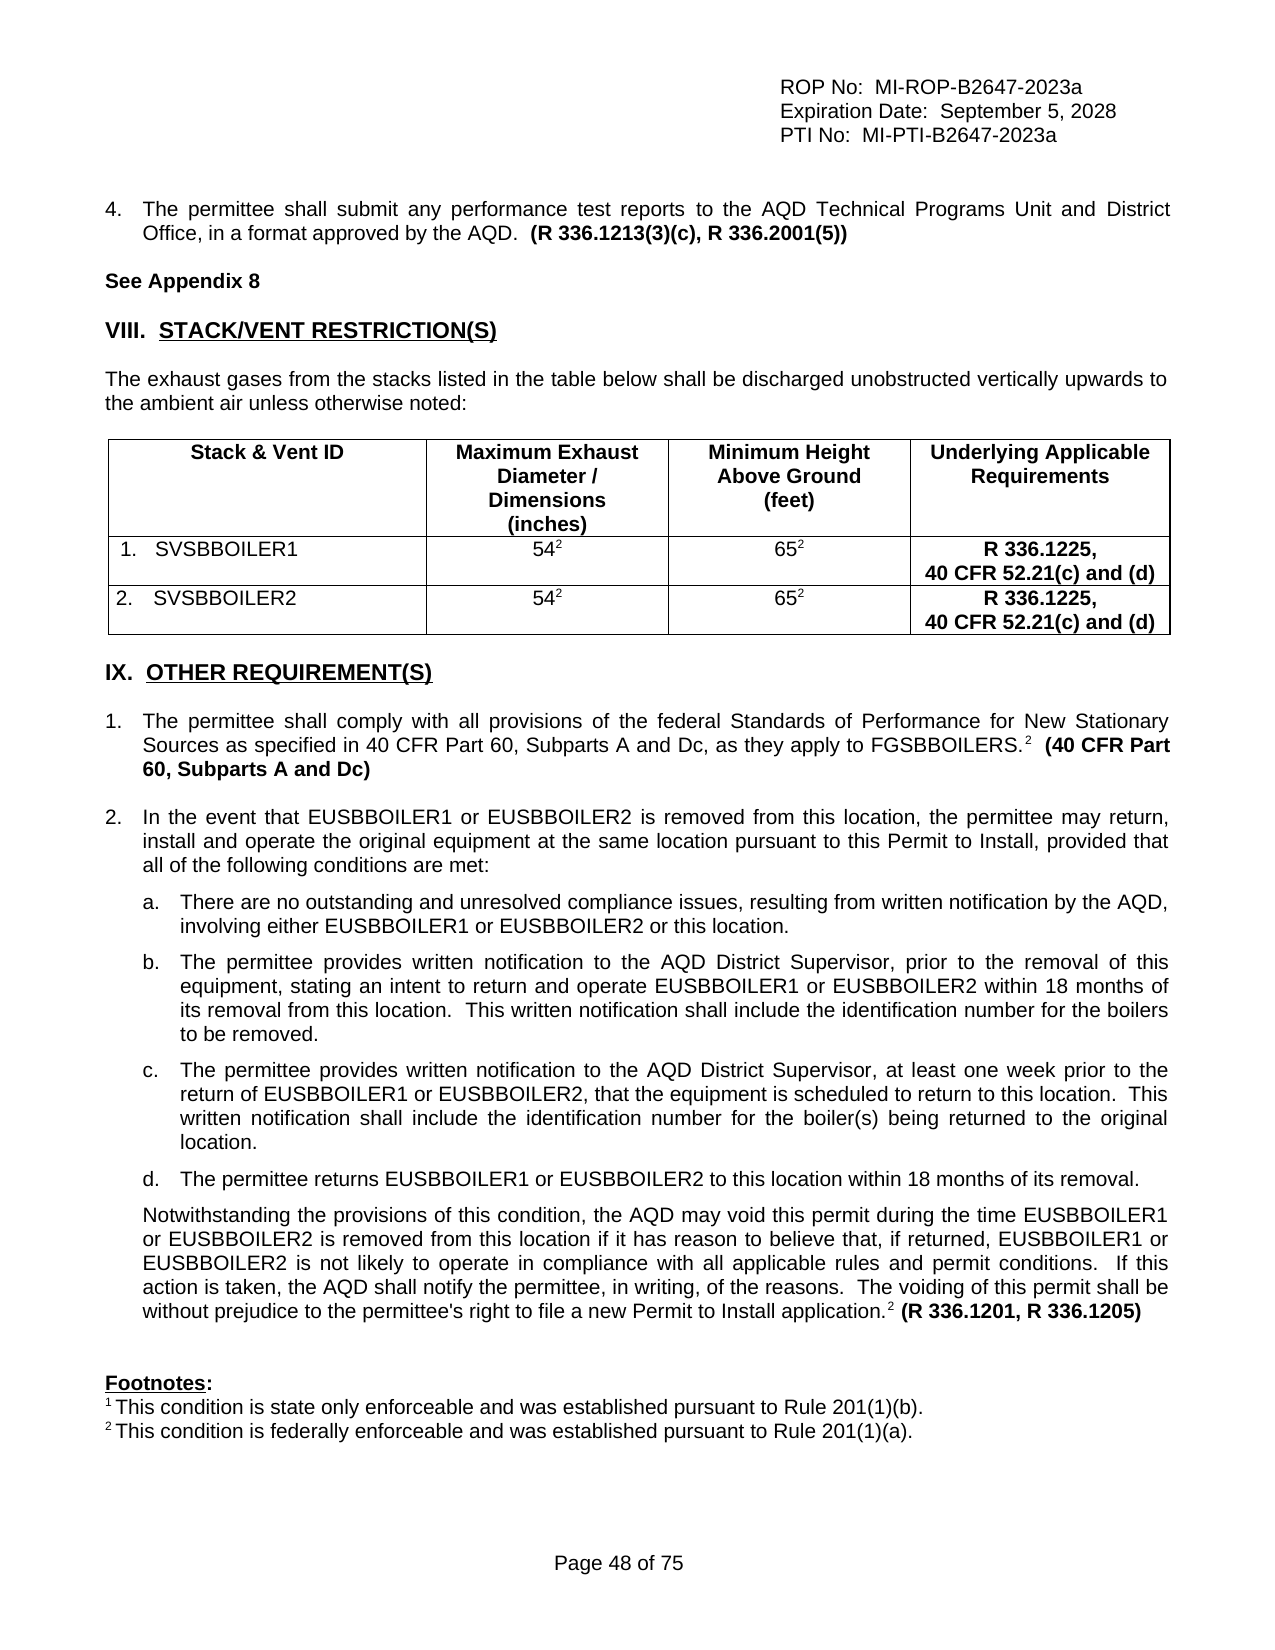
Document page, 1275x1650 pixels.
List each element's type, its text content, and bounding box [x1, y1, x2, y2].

table_cell 652 [669, 537, 910, 585]
table_cell R 336.1225, 40 CFR 52.21(c) and (d) [911, 586, 1169, 634]
text 2 This condition is federally enforceable and was established pursuant to Rule 201(1)(a). [105, 1419, 1170, 1443]
text The exhaust gases from the stacks listed in the table below shall be discharged unobstructed vertically upwards to the ambient air unless otherwise noted: [105, 367, 1170, 415]
text VIII. STACK/VENT RESTRICTION(S) [105, 317, 1170, 343]
list Notwithstanding the provisions of this condition, the AQD may void this permit during the time EUSBBOILER1 or EUSBBOILER2 is removed from this location if it has reason to believe that, if returned, EUSBBOILER1 or EUSBBOILER2 is not likely to operate in compliance with all applicable rules and permit conditions. If this action is taken, the AQD shall notify the permittee, in writing, of the reasons. The voiding of this permit shall be without prejudice to the permittee's right to file a new Permit to Install application.2 (R 336.1201, R 336.1205) [142, 1203, 1170, 1323]
text Footnotes: [105, 1371, 1170, 1395]
table_cell SVSBBOILER1 [109, 537, 426, 585]
text See Appendix 8 [105, 269, 1170, 293]
table_cell 542 [427, 537, 668, 585]
list There are no outstanding and unresolved compliance issues, resulting from written notification by the AQD, involving either EUSBBOILER1 or EUSBBOILER2 or this location. [142, 889, 1170, 937]
table_header Minimum Height Above Ground (feet) [669, 440, 910, 536]
table_cell 542 [427, 586, 668, 634]
table_header Stack & Vent ID [109, 440, 426, 536]
table_header Underlying Applicable Requirements [911, 440, 1169, 536]
text 1 This condition is state only enforceable and was established pursuant to Rule 201(1)(b). [105, 1395, 1170, 1419]
list The permittee provides written notification to the AQD District Supervisor, prior to the removal of this equipment, stating an intent to return and operate EUSBBOILER1 or EUSBBOILER2 within 18 months of its removal from this location. This written notification shall include the identification number for the boilers to be removed. [142, 950, 1170, 1046]
list In the event that EUSBBOILER1 or EUSBBOILER2 is removed from this location, the permittee may return, install and operate the original equipment at the same location pursuant to this Permit to Install, provided that all of the following conditions are met: [105, 805, 1170, 877]
list The permittee shall submit any performance test reports to the AQD Technical Programs Unit and District Office, in a format approved by the AQD. (R 336.1213(3)(c), R 336.2001(5)) [105, 197, 1170, 245]
list The permittee returns EUSBBOILER1 or EUSBBOILER2 to this location within 18 months of its removal. [142, 1167, 1170, 1191]
table_cell 652 [669, 586, 910, 634]
table_header Maximum Exhaust Diameter / Dimensions (inches) [427, 440, 668, 536]
table_cell SVSBBOILER2 [109, 586, 426, 634]
text IX. OTHER REQUIREMENT(S) [105, 659, 1170, 685]
table_cell R 336.1225, 40 CFR 52.21(c) and (d) [911, 537, 1169, 585]
list The permittee provides written notification to the AQD District Supervisor, at least one week prior to the return of EUSBBOILER1 or EUSBBOILER2, that the equipment is scheduled to return to this location. This written notification shall include the identification number for the boiler(s) being returned to the original location. [142, 1058, 1170, 1154]
list The permittee shall comply with all provisions of the federal Standards of Performance for New Stationary Sources as specified in 40 CFR Part 60, Subparts A and Dc, as they apply to FGSBBOILERS.2 (40 CFR Part 60, Subparts A and Dc) [105, 709, 1170, 781]
